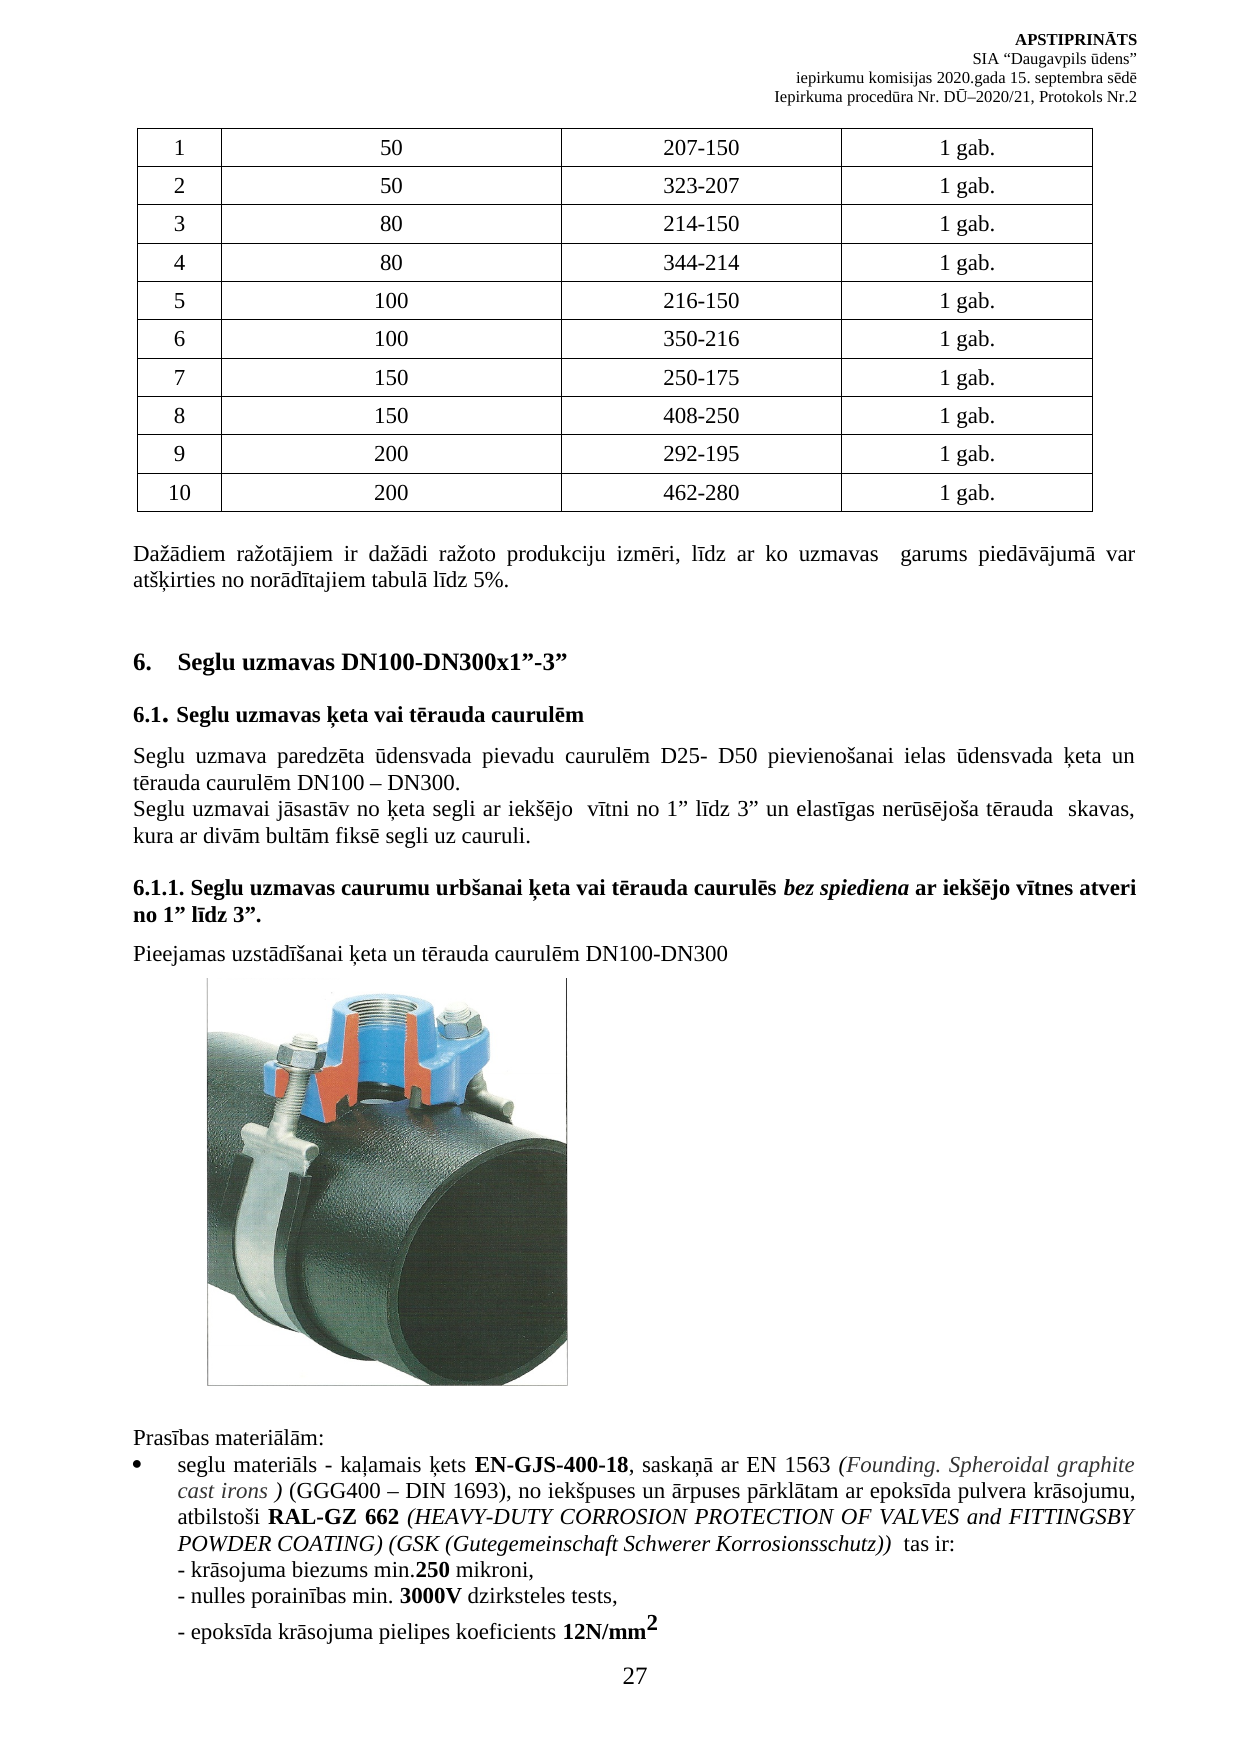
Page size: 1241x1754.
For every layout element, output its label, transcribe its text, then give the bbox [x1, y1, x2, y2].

table_cell 216-150 [562, 282, 841, 319]
table_cell 80 [222, 205, 561, 243]
table_cell 1 gab. [842, 244, 1092, 281]
table_cell 200 [222, 435, 561, 473]
text Seglu uzmava paredzēta ūdensvada pievadu caurulēm D25- D50 pievienošanai ielas ūdensvada ķeta un tērauda caurulēm DN100 – DN300. [133, 743, 1137, 795]
table_cell 1 gab. [842, 205, 1092, 243]
table_cell 350-216 [562, 320, 841, 358]
table_cell 1 [138, 129, 221, 166]
table_cell 292-195 [562, 435, 841, 473]
table_cell 214-150 [562, 205, 841, 243]
table_cell 1 gab. [842, 129, 1092, 166]
table_cell 1 gab. [842, 282, 1092, 319]
picture [206, 978, 568, 1386]
table_cell 1 gab. [842, 167, 1092, 204]
list seglu materiāls - kaļamais ķets EN-GJS-400-18, saskaņā ar EN 1563 (Founding. Spheroidal graphite cast irons ) (GGG400 – DIN 1693), no iekšpuses un ārpuses pārklātam ar epoksīda pulvera krāsojumu, atbilstoši RAL-GZ 662 (HEAVY-DUTY CORROSION PROTECTION OF VALVES and FITTINGSBY POWDER COATING) (GSK (Gutegemeinschaft Schwerer Korrosionsschutz)) tas ir: [133, 1451, 1137, 1556]
table_cell 150 [222, 397, 561, 434]
text Pieejamas uzstādīšanai ķeta un tērauda caurulēm DN100-DN300 [133, 939, 1137, 966]
table_cell 344-214 [562, 244, 841, 281]
table_cell 2 [138, 167, 221, 204]
table_cell 1 gab. [842, 320, 1092, 358]
table_cell 100 [222, 282, 561, 319]
list Seglu uzmavas DN100-DN300x1”-3” [133, 647, 1137, 676]
table_cell 5 [138, 282, 221, 319]
table_cell 3 [138, 205, 221, 243]
table_cell 50 [222, 129, 561, 166]
table_cell 200 [222, 474, 561, 511]
table_cell 323-207 [562, 167, 841, 204]
table_cell 4 [138, 244, 221, 281]
table_cell 100 [222, 320, 561, 358]
text - krāsojuma biezums min.250 mikroni, [177, 1556, 1137, 1582]
table_cell 250-175 [562, 359, 841, 396]
table_cell 50 [222, 167, 561, 204]
table_cell 80 [222, 244, 561, 281]
text - nulles porainības min. 3000V dzirksteles tests, [177, 1582, 1137, 1609]
table_cell 6 [138, 320, 221, 358]
text Prasības materiālām: [133, 1424, 1137, 1451]
table_cell 10 [138, 474, 221, 511]
table_cell 207-150 [562, 129, 841, 166]
table_cell 1 gab. [842, 474, 1092, 511]
text - epoksīda krāsojuma pielipes koeficients 12N/mm2 [177, 1609, 1137, 1644]
text 6.1.1. Seglu uzmavas caurumu urbšanai ķeta vai tērauda caurulēs bez spiediena ar iekšējo vītnes atveri no 1” līdz 3”. [133, 874, 1137, 927]
text Dažādiem ražotājiem ir dažādi ražoto produkciju izmēri, līdz ar ko uzmavas garums piedāvājumā var atšķirties no norādītajiem tabulā līdz 5%. [133, 540, 1137, 593]
table_cell 1 gab. [842, 435, 1092, 473]
text 6.1. Seglu uzmavas ķeta vai tērauda caurulēm [133, 695, 1137, 728]
table_cell 1 gab. [842, 397, 1092, 434]
table_cell 462-280 [562, 474, 841, 511]
text Seglu uzmavai jāsastāv no ķeta segli ar iekšējo vītni no 1” līdz 3” un elastīgas nerūsējoša tērauda skavas, kura ar divām bultām fiksē segli uz cauruli. [133, 795, 1137, 848]
table_cell 7 [138, 359, 221, 396]
table_cell 8 [138, 397, 221, 434]
table_cell 408-250 [562, 397, 841, 434]
table_cell 9 [138, 435, 221, 473]
table_cell 1 gab. [842, 359, 1092, 396]
table_cell 150 [222, 359, 561, 396]
